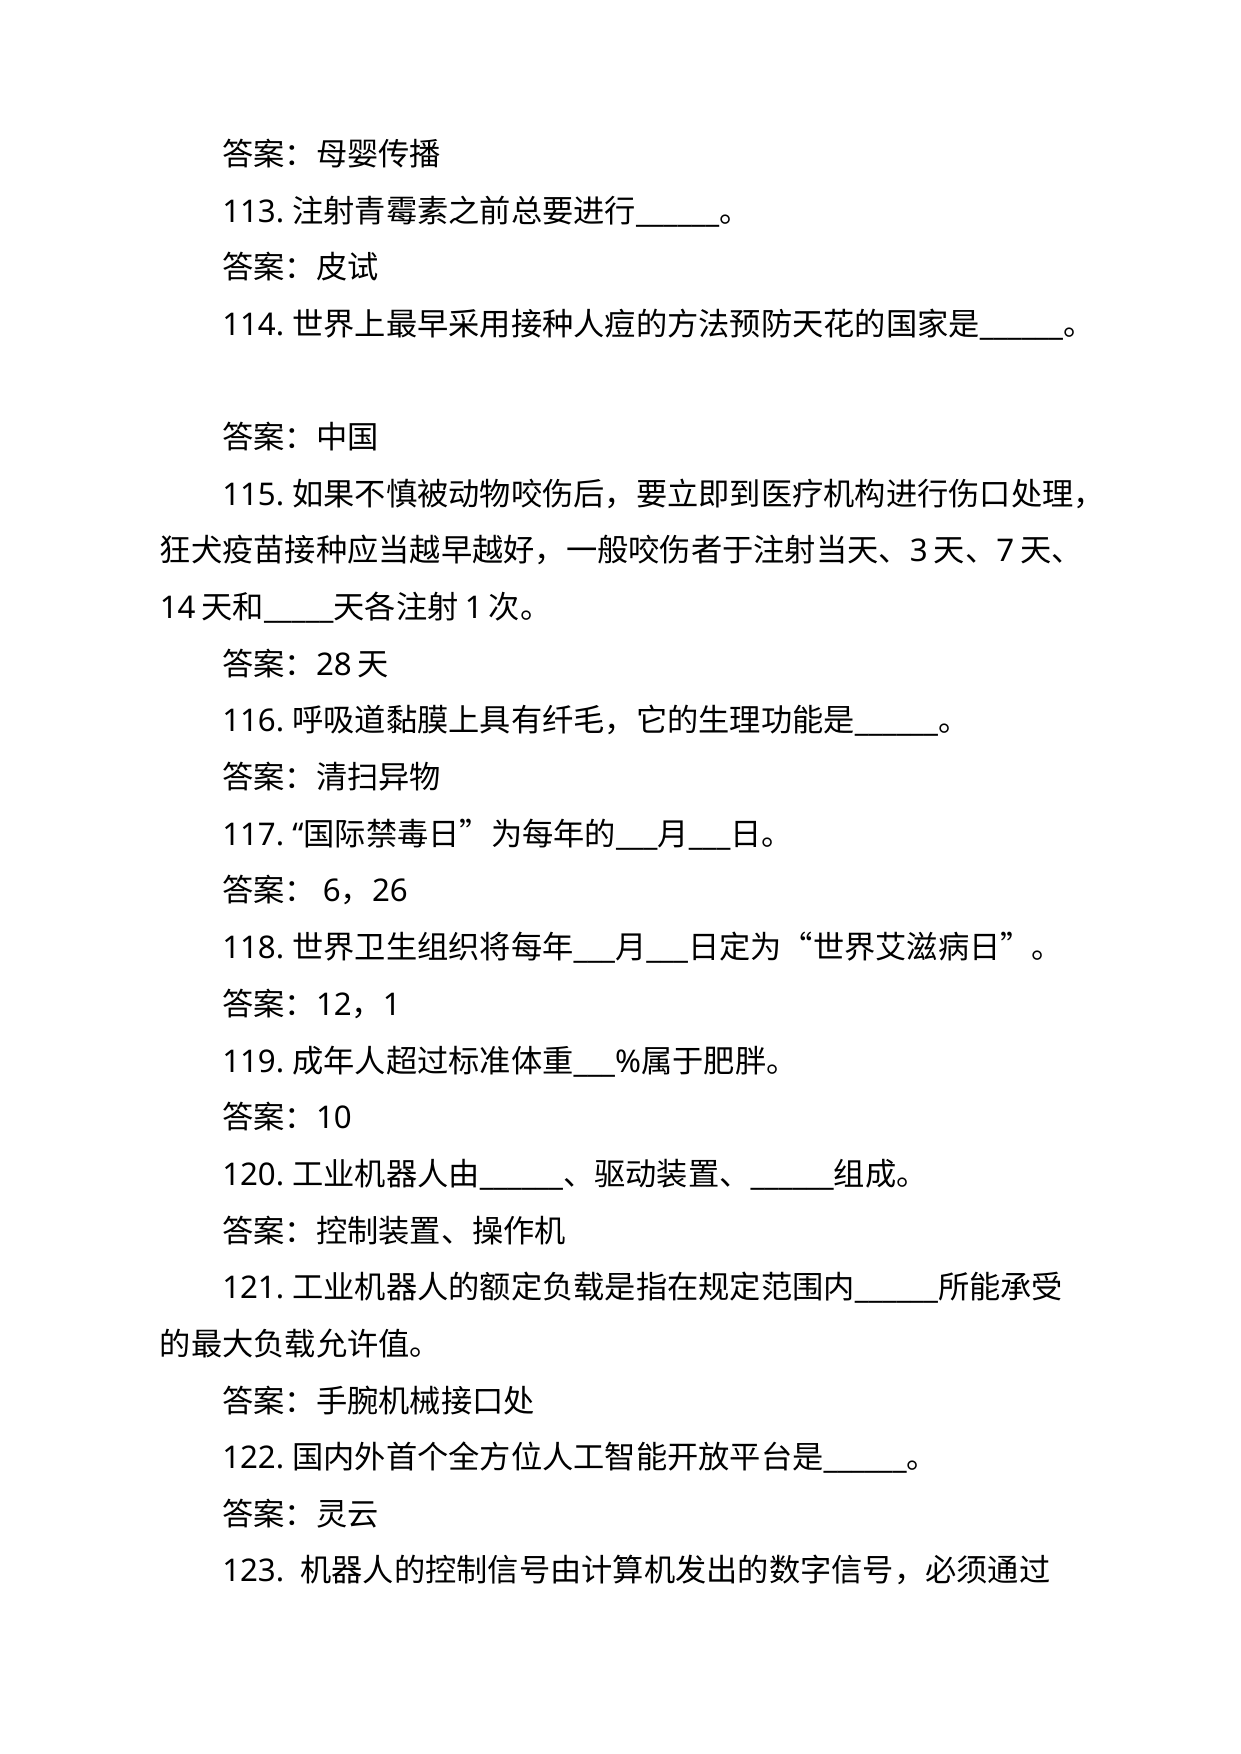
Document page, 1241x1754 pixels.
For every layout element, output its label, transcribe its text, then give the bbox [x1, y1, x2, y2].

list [159, 1546, 1081, 1591]
text 答案：10 [159, 1093, 1081, 1138]
text 答案：28天 [159, 639, 1081, 684]
text 答案：灵云 [159, 1489, 1081, 1534]
list 工业机器人由______、驱动装置、______组成。 [159, 1149, 1081, 1195]
text 答案：中国 [159, 412, 1081, 457]
list 呼吸道黏膜上具有纤毛，它的生理功能是______。 [159, 696, 1081, 741]
list 工业机器人的额定负载是指在规定范围内______所能承受的最大负载允许值。 [159, 1263, 1081, 1364]
text 答案： 6，26 [159, 866, 1081, 911]
text 答案：清扫异物 [159, 752, 1081, 798]
list 注射青霉素之前总要进行______。 [159, 186, 1081, 231]
list “国际禁毒日”为每年的___月___日。 [159, 809, 1081, 854]
text 答案：12，1 [159, 979, 1081, 1024]
text 答案：母婴传播 [159, 129, 1081, 175]
text 答案：控制装置、操作机 [159, 1206, 1081, 1251]
list 成年人超过标准体重___%属于肥胖。 [159, 1036, 1081, 1081]
list 如果不慎被动物咬伤后，要立即到医疗机构进行伤口处理，狂犬疫苗接种应当越早越好，一般咬伤者于注射当天、3天、7天、14天和_____天各注射1次。 [159, 469, 1081, 627]
text 答案：手腕机械接口处 [159, 1376, 1081, 1421]
list 世界卫生组织将每年___月___日定为“世界艾滋病日”。 [159, 922, 1081, 968]
list 国内外首个全方位人工智能开放平台是______。 [159, 1432, 1081, 1478]
text 答案：皮试 [159, 243, 1081, 288]
list 世界上最早采用接种人痘的方法预防天花的国家是______。 [159, 299, 1081, 401]
